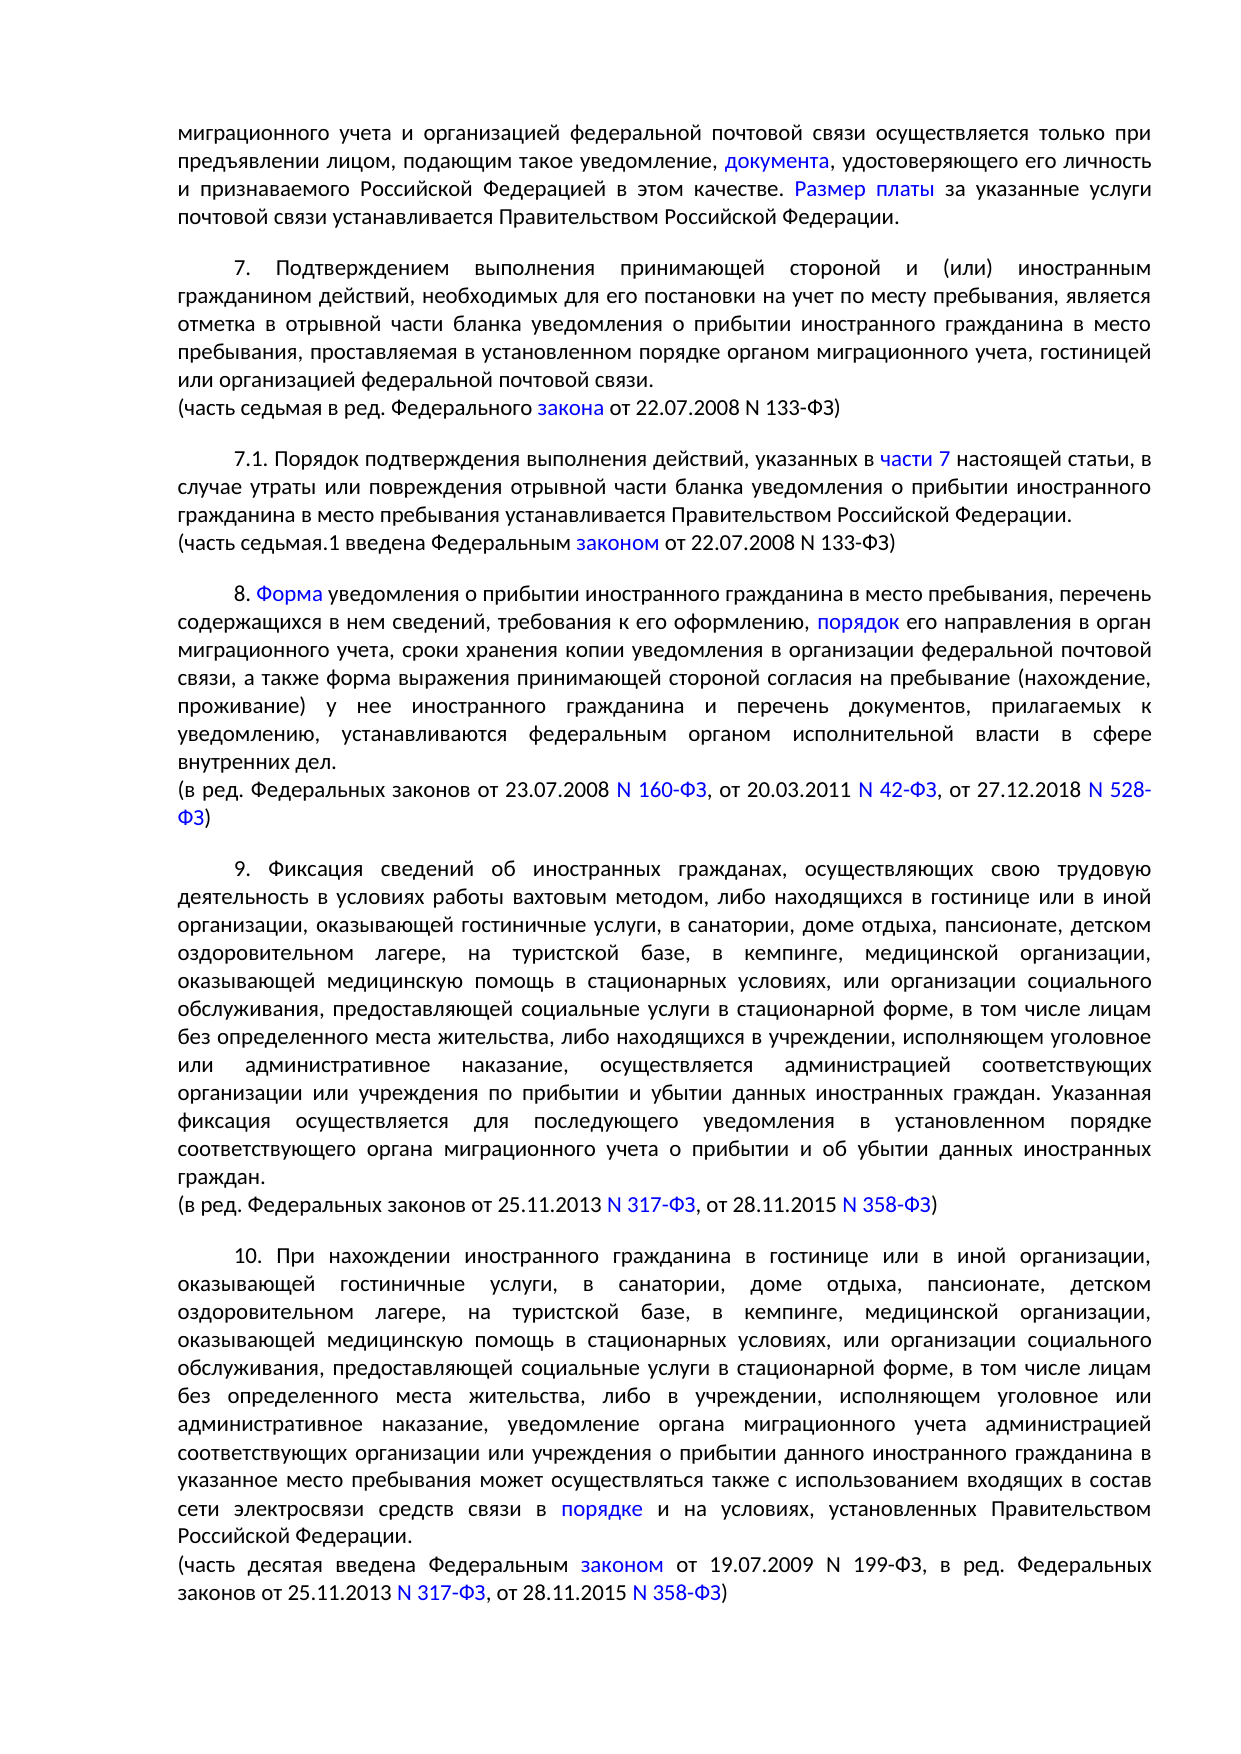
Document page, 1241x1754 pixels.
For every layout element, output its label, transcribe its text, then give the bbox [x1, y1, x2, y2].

text (в ред. Федеральных законов от 25.11.2013 N 317-ФЗ, от 28.11.2015 N 358-ФЗ) [177, 1191, 1152, 1218]
text 8. Форма уведомления о прибытии иностранного гражданина в место пребывания, перечень содержащихся в нем сведений, требования к его оформлению, порядок его направления в орган миграционного учета, сроки хранения копии уведомления в организации федеральной почтовой связи, а также форма выражения принимающей стороной согласия на пребывание (нахождение, проживание) у нее иностранного гражданина и перечень документов, прилагаемых к уведомлению, устанавливаются федеральным органом исполнительной власти в сфере внутренних дел. [177, 579, 1152, 775]
text 7.1. Порядок подтверждения выполнения действий, указанных в части 7 настоящей статьи, в случае утраты или повреждения отрывной части бланка уведомления о прибытии иностранного гражданина в место пребывания устанавливается Правительством Российской Федерации. [177, 444, 1152, 528]
text 7. Подтверждением выполнения принимающей стороной и (или) иностранным гражданином действий, необходимых для его постановки на учет по месту пребывания, является отметка в отрывной части бланка уведомления о прибытии иностранного гражданина в место пребывания, проставляемая в установленном порядке органом миграционного учета, гостиницей или организацией федеральной почтовой связи. [177, 253, 1152, 393]
text (часть седьмая.1 введена Федеральным законом от 22.07.2008 N 133-ФЗ) [177, 528, 1152, 556]
text (в ред. Федеральных законов от 23.07.2008 N 160-ФЗ, от 20.03.2011 N 42-ФЗ, от 27.12.2018 N 528-ФЗ) [177, 775, 1152, 831]
text 10. При нахождении иностранного гражданина в гостинице или в иной организации, оказывающей гостиничные услуги, в санатории, доме отдыха, пансионате, детском оздоровительном лагере, на туристской базе, в кемпинге, медицинской организации, оказывающей медицинскую помощь в стационарных условиях, или организации социального обслуживания, предоставляющей социальные услуги в стационарной форме, в том числе лицам без определенного места жительства, либо в учреждении, исполняющем уголовное или административное наказание, уведомление органа миграционного учета администрацией соответствующих организации или учреждения о прибытии данного иностранного гражданина в указанное место пребывания может осуществляться также с использованием входящих в состав сети электросвязи средств связи в порядке и на условиях, установленных Правительством Российской Федерации. [177, 1241, 1152, 1550]
text 9. Фиксация сведений об иностранных гражданах, осуществляющих свою трудовую деятельность в условиях работы вахтовым методом, либо находящихся в гостинице или в иной организации, оказывающей гостиничные услуги, в санатории, доме отдыха, пансионате, детском оздоровительном лагере, на туристской базе, в кемпинге, медицинской организации, оказывающей медицинскую помощь в стационарных условиях, или организации социального обслуживания, предоставляющей социальные услуги в стационарной форме, в том числе лицам без определенного места жительства, либо находящихся в учреждении, исполняющем уголовное или административное наказание, осуществляется администрацией соответствующих организации или учреждения по прибытии и убытии данных иностранных граждан. Указанная фиксация осуществляется для последующего уведомления в установленном порядке соответствующего органа миграционного учета о прибытии и об убытии данных иностранных граждан. [177, 854, 1152, 1191]
text (часть седьмая в ред. Федерального закона от 22.07.2008 N 133-ФЗ) [177, 393, 1152, 421]
text (часть десятая введена Федеральным законом от 19.07.2009 N 199-ФЗ, в ред. Федеральных законов от 25.11.2013 N 317-ФЗ, от 28.11.2015 N 358-ФЗ) [177, 1550, 1152, 1606]
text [177, 118, 1152, 230]
